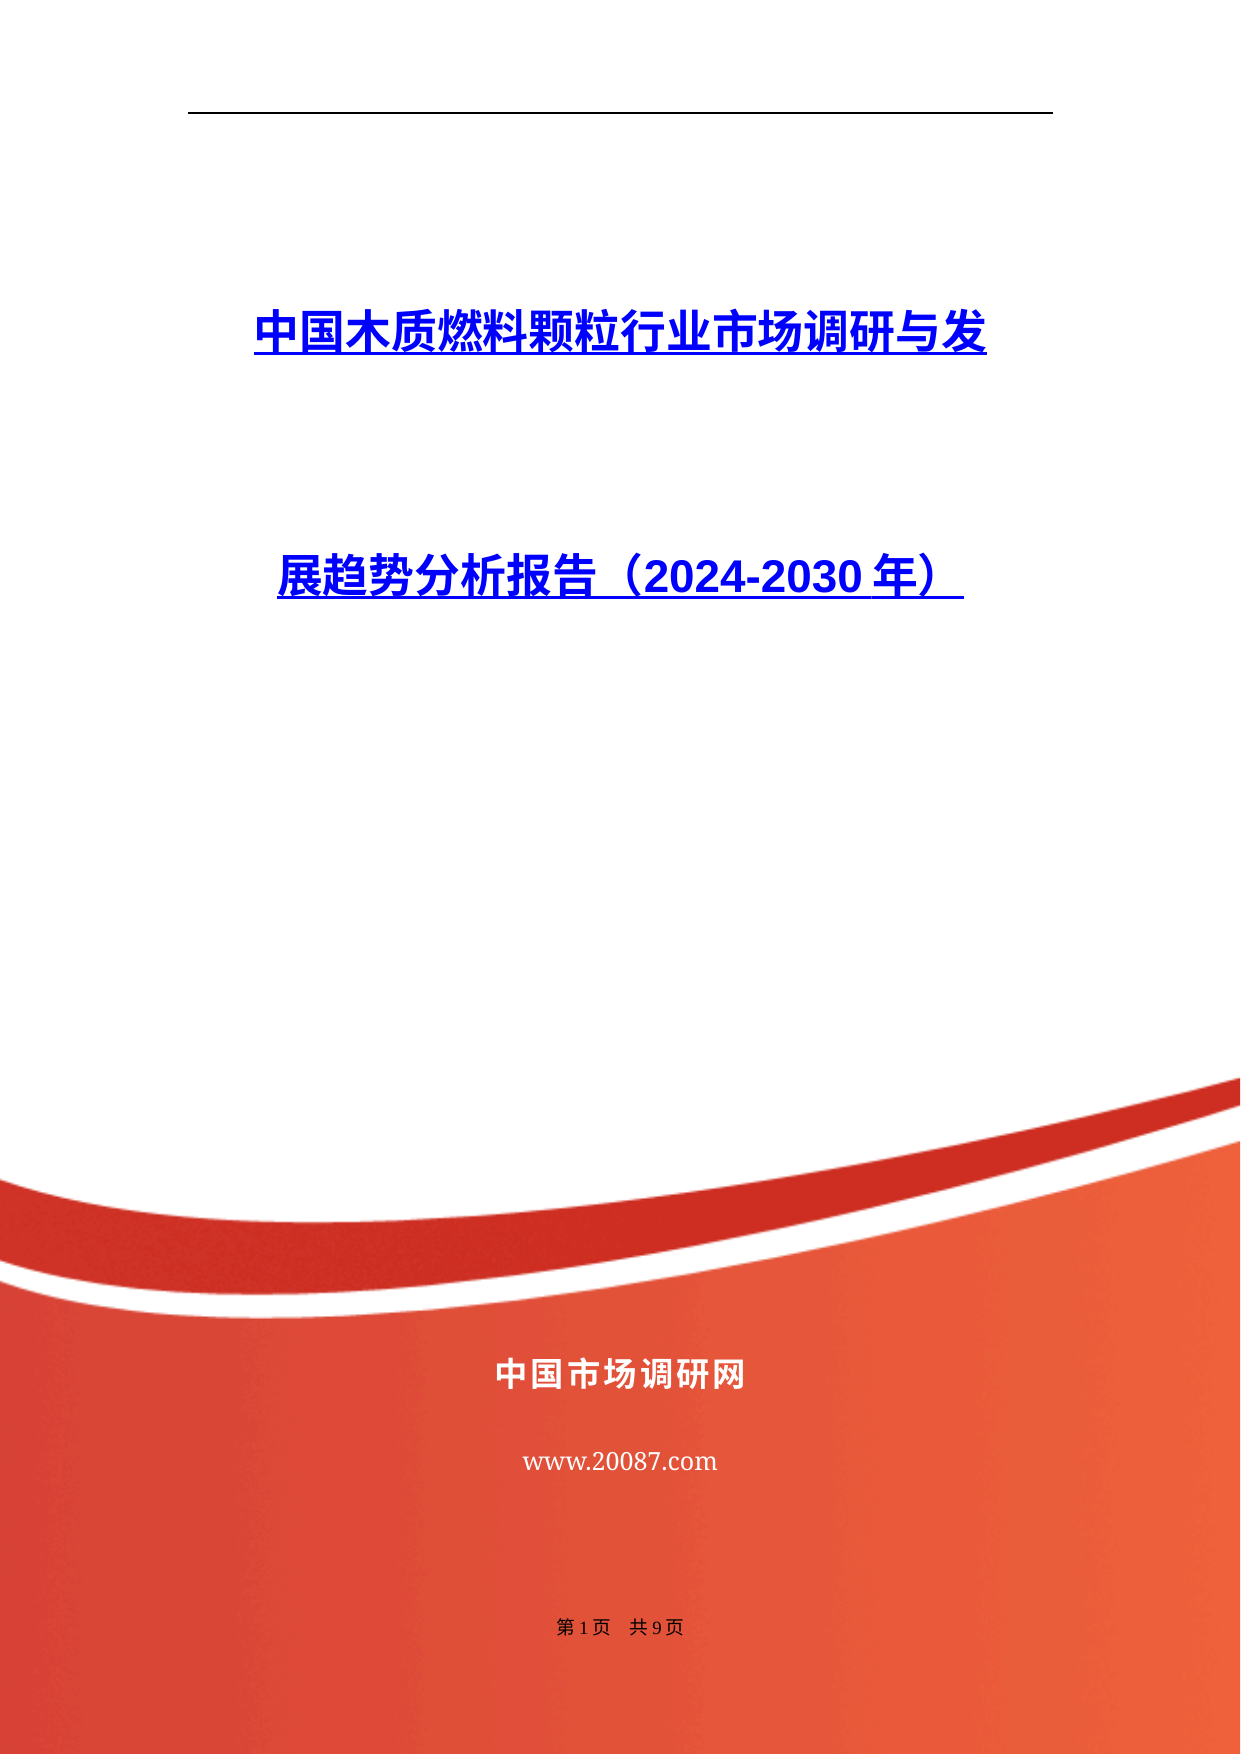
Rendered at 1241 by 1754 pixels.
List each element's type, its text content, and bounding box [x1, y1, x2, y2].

text www.20087.com [187, 1428, 1053, 1493]
picture [0, 1006, 1241, 1754]
table_header 中国木质燃料颗粒行业市场调研与发展趋势分析报告（2024-2030年） [188, 207, 1053, 773]
subtitle 中国市场调研网 [187, 1339, 1053, 1404]
